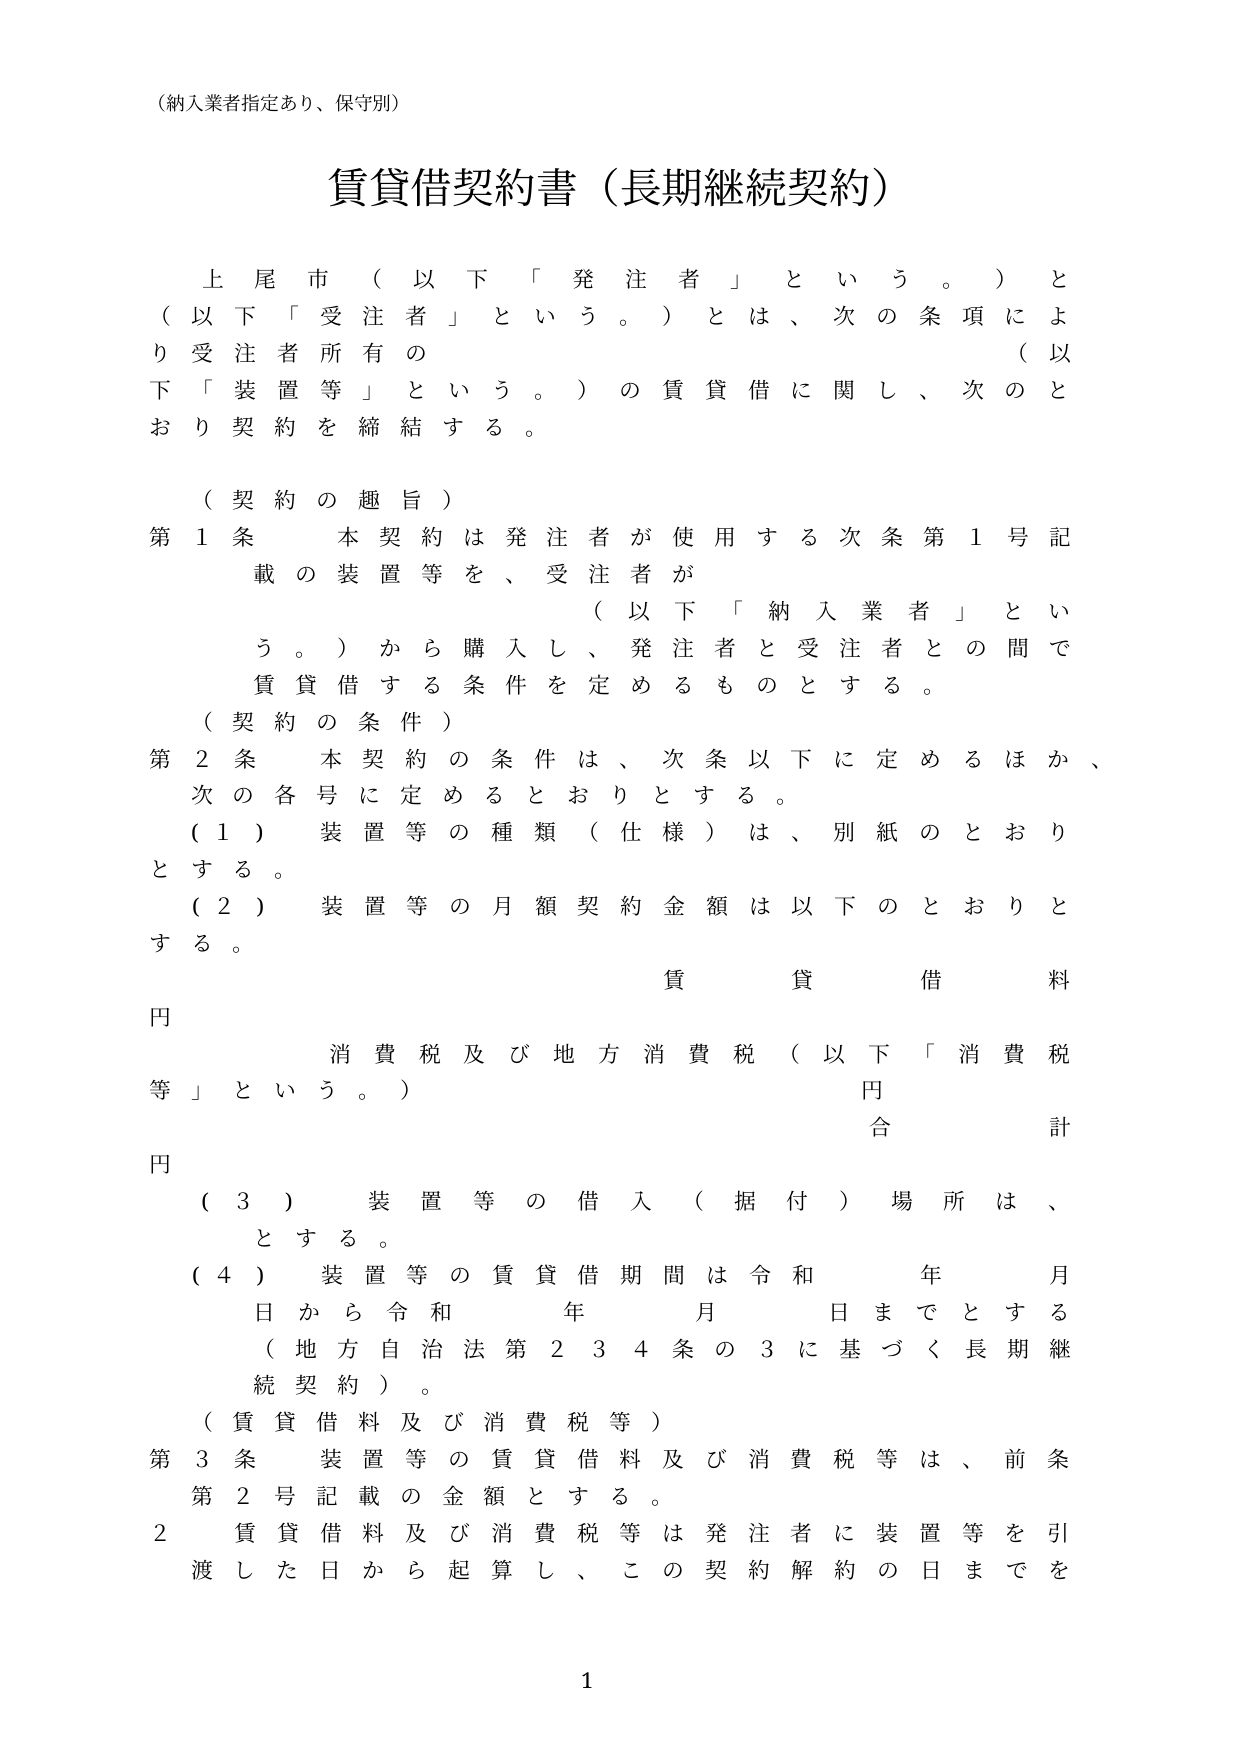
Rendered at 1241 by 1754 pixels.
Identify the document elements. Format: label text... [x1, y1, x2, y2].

text 賃貸借料 円 [149, 960, 1091, 1034]
text 合計 円 [149, 1108, 1091, 1182]
text 第３条 装置等の賃貸借料及び消費税等は、前条第２号記載の金額とする。 [149, 1440, 1091, 1513]
text 賃貸借契約書（長期継続契約） [149, 149, 1091, 223]
text （契約の条件） [149, 702, 1091, 739]
list 本契約は発注者が使用する次条第１号記載の装置等を、受注者が [149, 518, 1091, 592]
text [149, 1513, 1091, 1587]
text 第２条 本契約の条件は、次条以下に定めるほか、次の各号に定めるとおりとする。 [149, 739, 1091, 813]
text （以下「発注者」という。）と （以下「受注者」という。）とは、次の条項により受注者所有の （以下「装置等」という。）の賃貸借に関し、次のとおり契約を締結する。 [149, 260, 1091, 444]
text (３) 装置等の借入（据付）場所は、 とする。 [149, 1182, 1091, 1255]
text (１) 装置等の種類（仕様）は、別紙のとおりとする。 [149, 813, 1091, 887]
text 消費税及び地方消費税（以下「消費税等」という。） 円 [149, 1034, 1091, 1108]
text （賃貸借料及び消費税等） [149, 1403, 1091, 1440]
text (４) 装置等の賃貸借期間は令和 年 月 日から令和 年 月 日までとする（地方自治法第２３４条の３に基づく長期継続契約）。 [149, 1255, 1091, 1403]
text （以下「納入業者」という。）から購入し、発注者と受注者との間で賃貸借する条件を定めるものとする。 [233, 592, 1091, 702]
text （契約の趣旨） [149, 481, 1091, 518]
text (２) 装置等の月額契約金額は以下のとおりとする。 [149, 887, 1091, 960]
